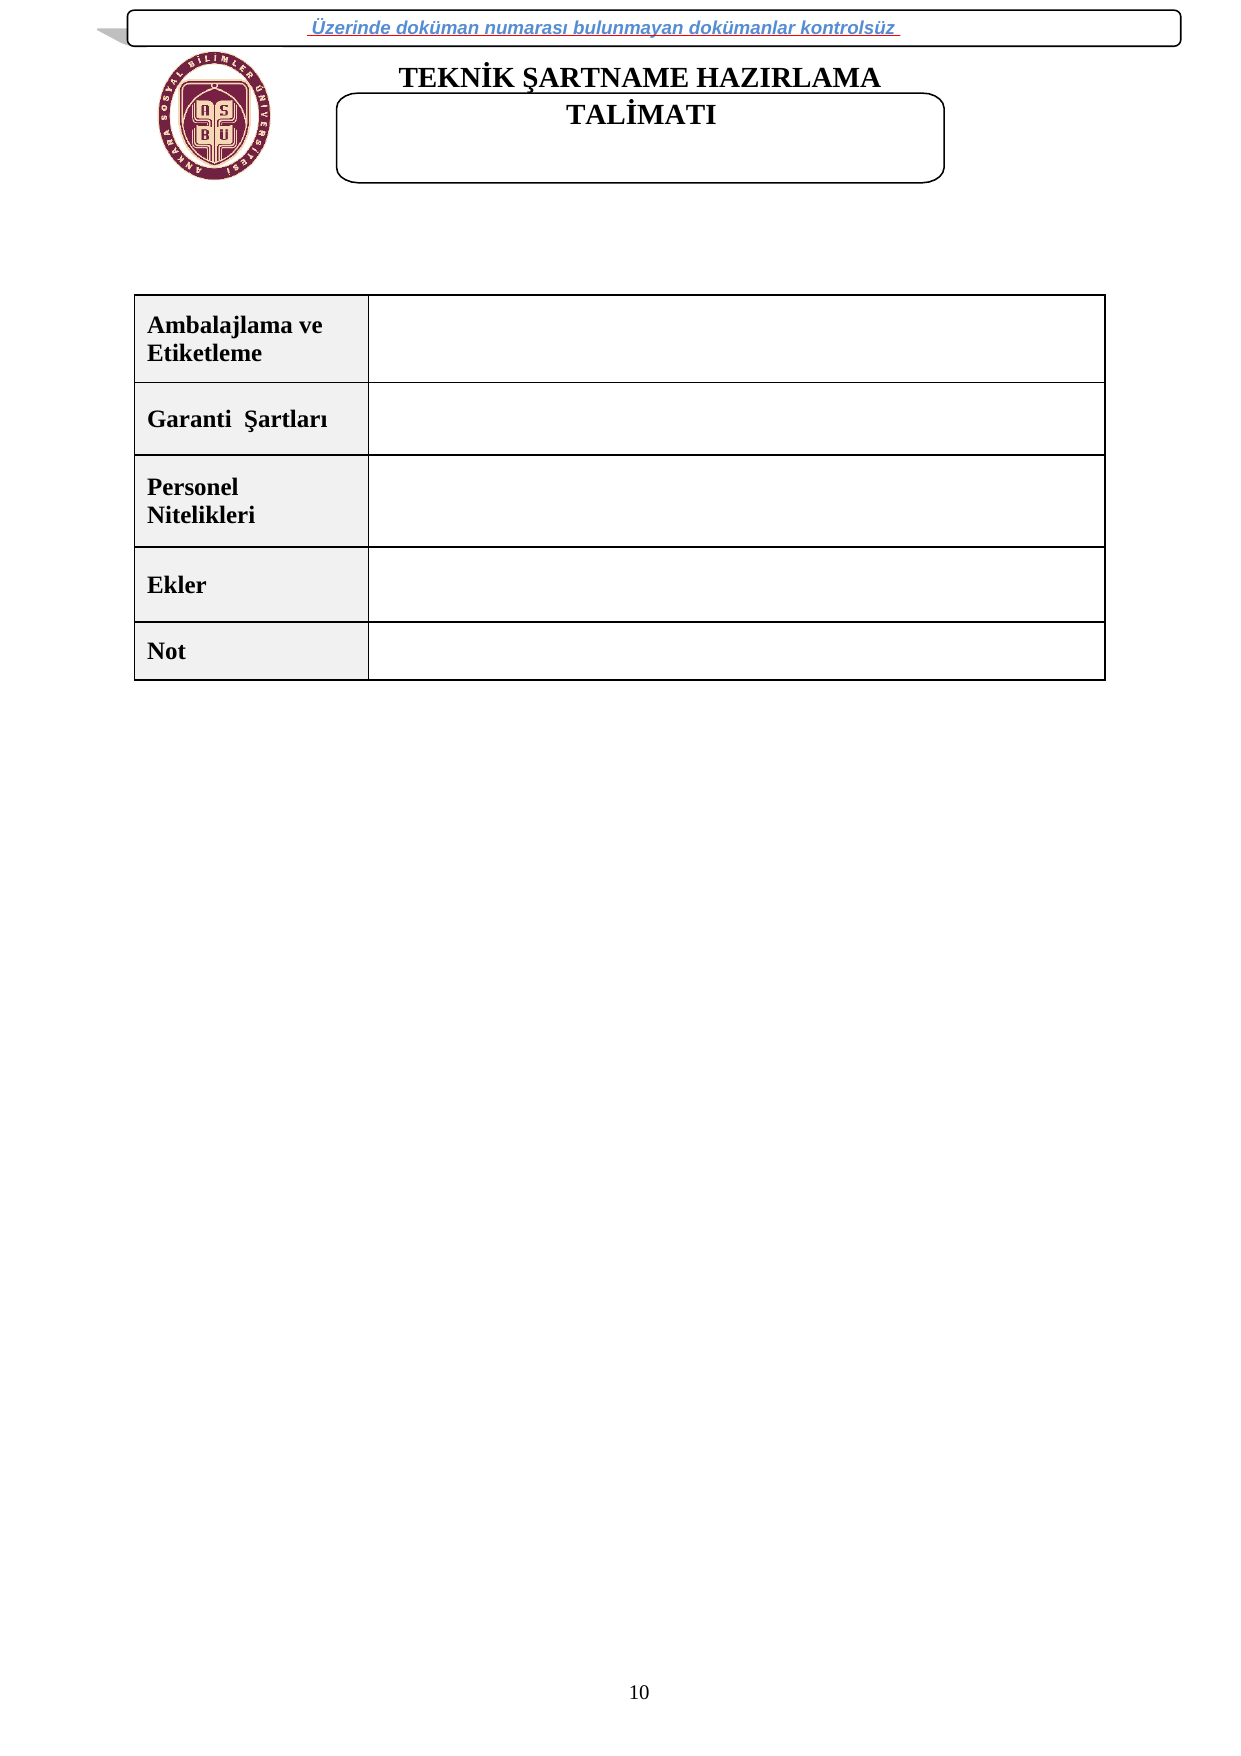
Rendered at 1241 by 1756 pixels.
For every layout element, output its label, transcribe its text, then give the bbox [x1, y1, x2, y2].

picture [146, 47, 283, 184]
table_cell Ekler [135, 548, 368, 621]
table_cell Personel Nitelikleri [135, 456, 368, 546]
table_header Ambalajlama ve Etiketleme [135, 296, 368, 382]
table_cell [369, 623, 1104, 679]
table_cell Not [135, 623, 368, 679]
table_cell Garanti Şartları [135, 383, 368, 454]
table_cell [369, 548, 1104, 621]
table_cell [369, 456, 1104, 546]
table_header [369, 296, 1104, 382]
table_cell [369, 383, 1104, 454]
